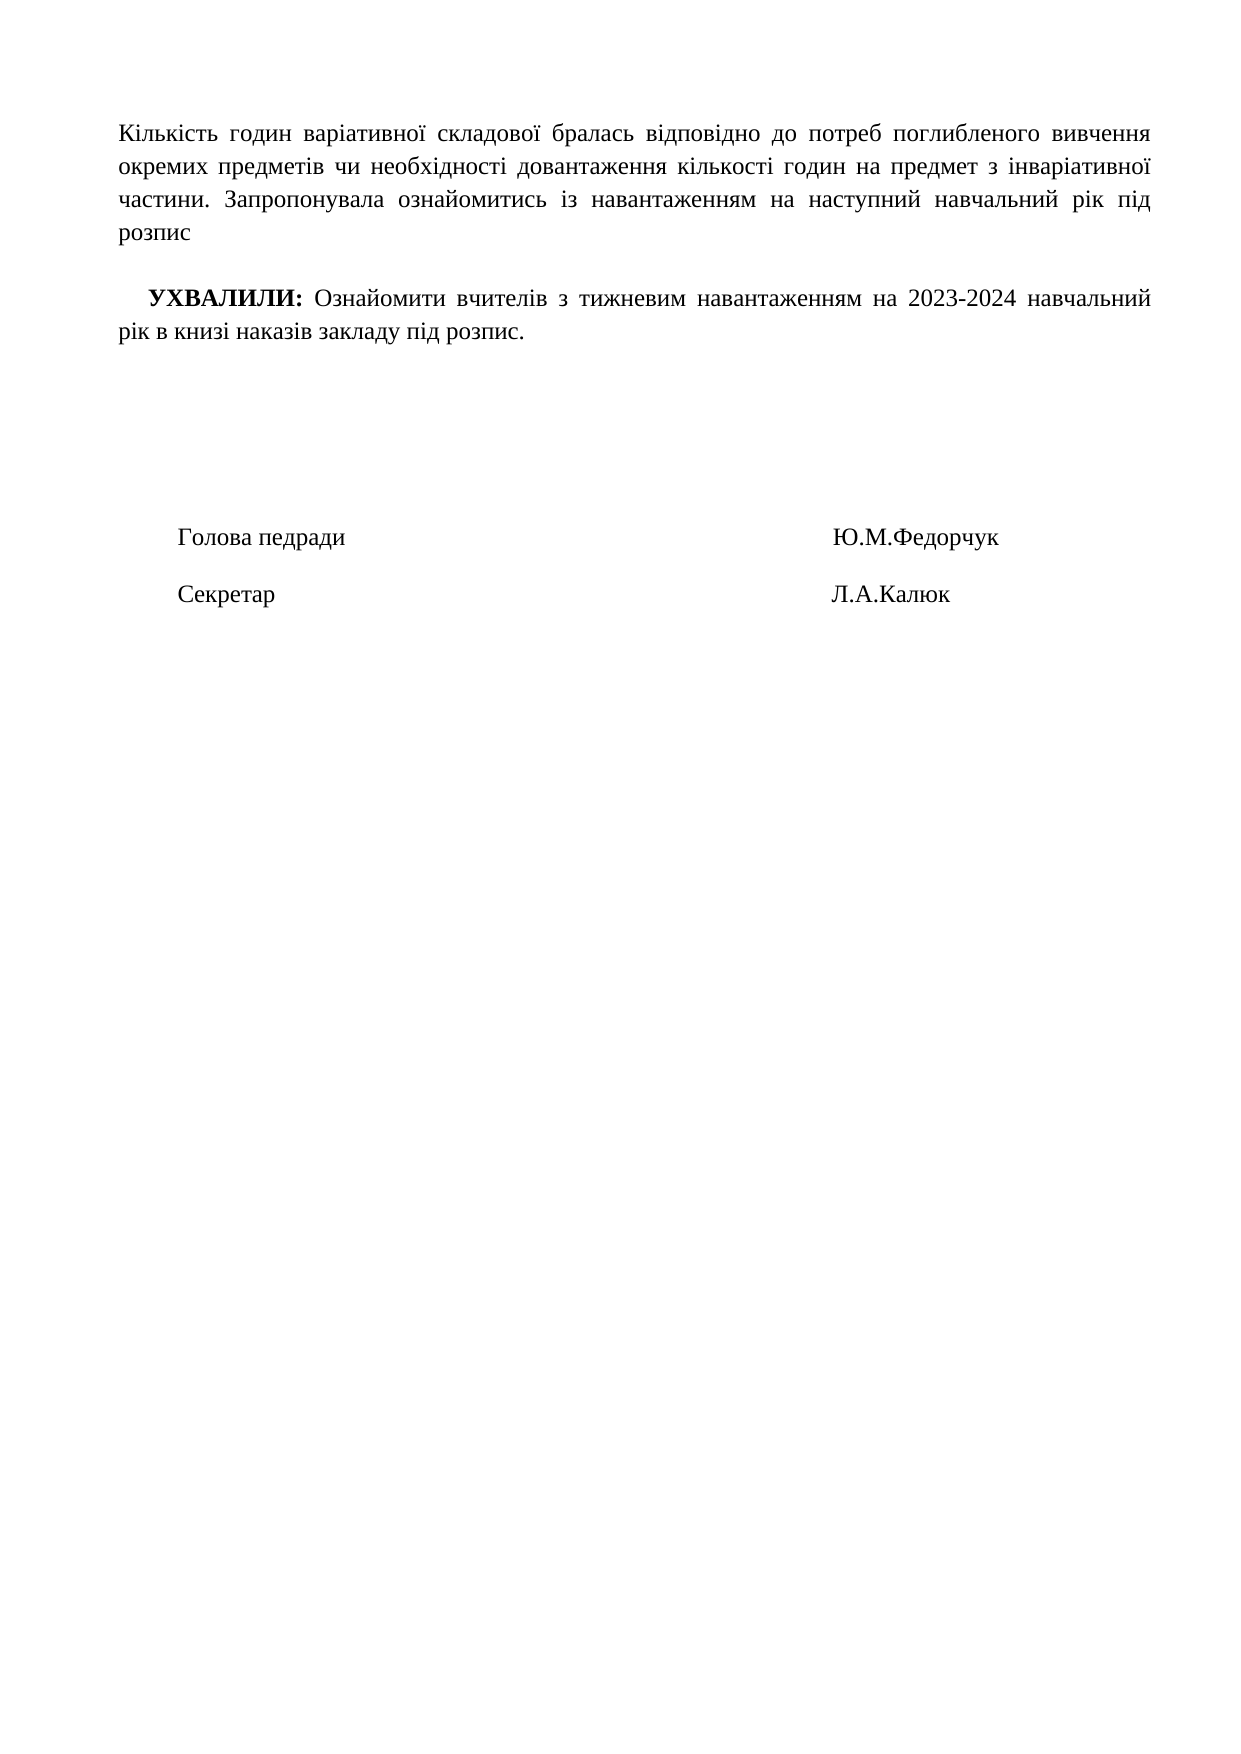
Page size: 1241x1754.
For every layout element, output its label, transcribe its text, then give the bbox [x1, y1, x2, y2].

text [118, 118, 1152, 246]
text Секретар Л.А.Калюк [177, 579, 1152, 608]
text Голова педради Ю.М.Федорчук [177, 522, 1152, 551]
text УХВАЛИЛИ: Ознайомити вчителів з тижневим навантаженням на 2023-2024 навчальний рік в книзі наказів закладу під розпис. [118, 283, 1152, 345]
